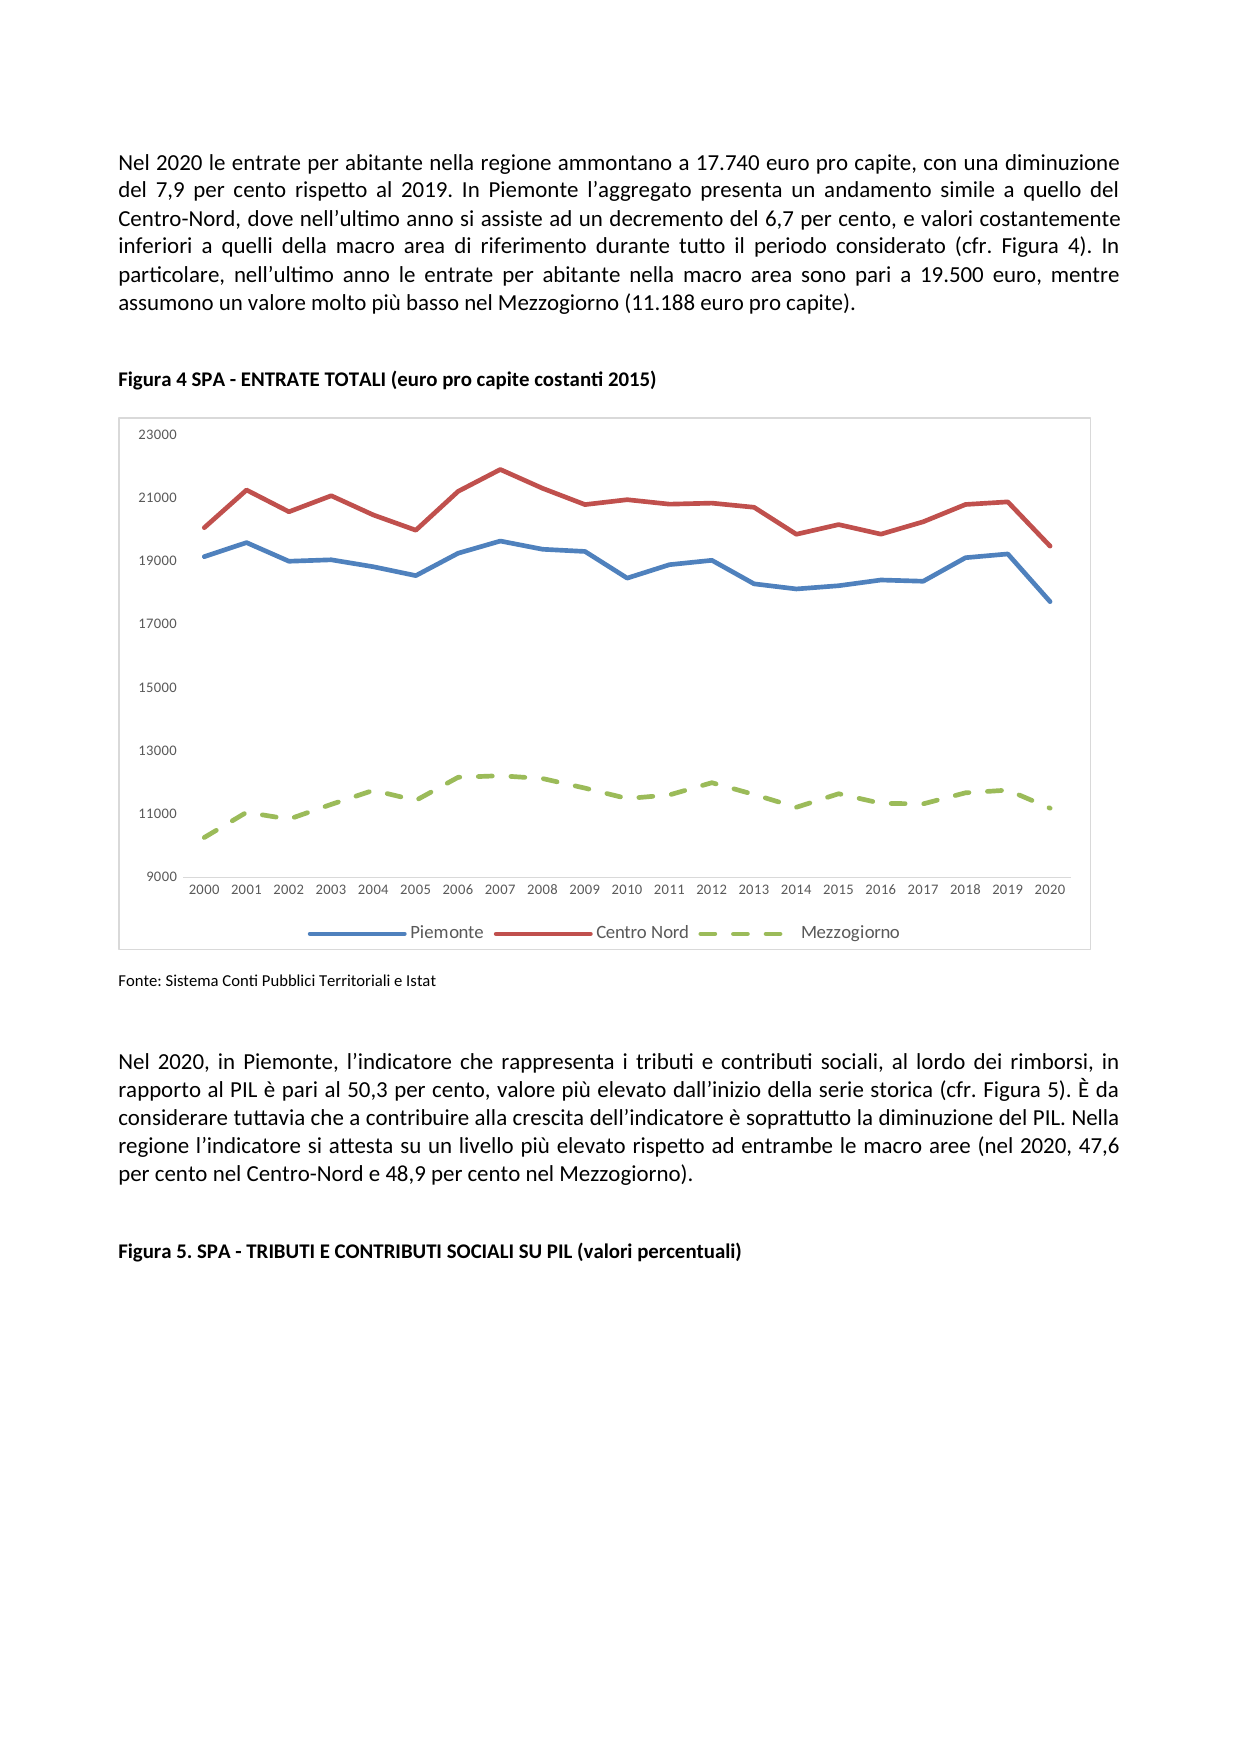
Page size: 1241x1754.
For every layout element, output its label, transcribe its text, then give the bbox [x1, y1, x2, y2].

text Nel 2020 le entrate per abitante nella regione ammontano a 17.740 euro pro capite, con una diminuzione del 7,9 per cento rispetto al 2019. In Piemonte l’aggregato presenta un andamento simile a quello del Centro-Nord, dove nell’ultimo anno si assiste ad un decremento del 6,7 per cento, e valori costantemente inferiori a quelli della macro area di riferimento durante tutto il periodo considerato (cfr. Figura 4). In particolare, nell’ultimo anno le entrate per abitante nella macro area sono pari a 19.500 euro, mentre assumono un valore molto più basso nel Mezzogiorno (11.188 euro pro capite). [118, 148, 1122, 316]
text Figura 4 SPA - ENTRATE TOTALI (euro pro capite costanti 2015) [118, 367, 1122, 392]
text Fonte: Sistema Conti Pubblici Territoriali e Istat [118, 971, 1122, 991]
text Nel 2020, in Piemonte, l’indicatore che rappresenta i tributi e contributi sociali, al lordo dei rimborsi, in rapporto al PIL è pari al 50,3 per cento, valore più elevato dall’inizio della serie storica (cfr. Figura 5). È da considerare tuttavia che a contribuire alla crescita dell’indicatore è soprattutto la diminuzione del PIL. Nella regione l’indicatore si attesta su un livello più elevato rispetto ad entrambe le macro aree (nel 2020, 47,6 per cento nel Centro-Nord e 48,9 per cento nel Mezzogiorno). [118, 1047, 1122, 1187]
text Figura 5. SPA - TRIBUTI E CONTRIBUTI SOCIALI SU PIL (valori percentuali) [118, 1238, 1122, 1263]
